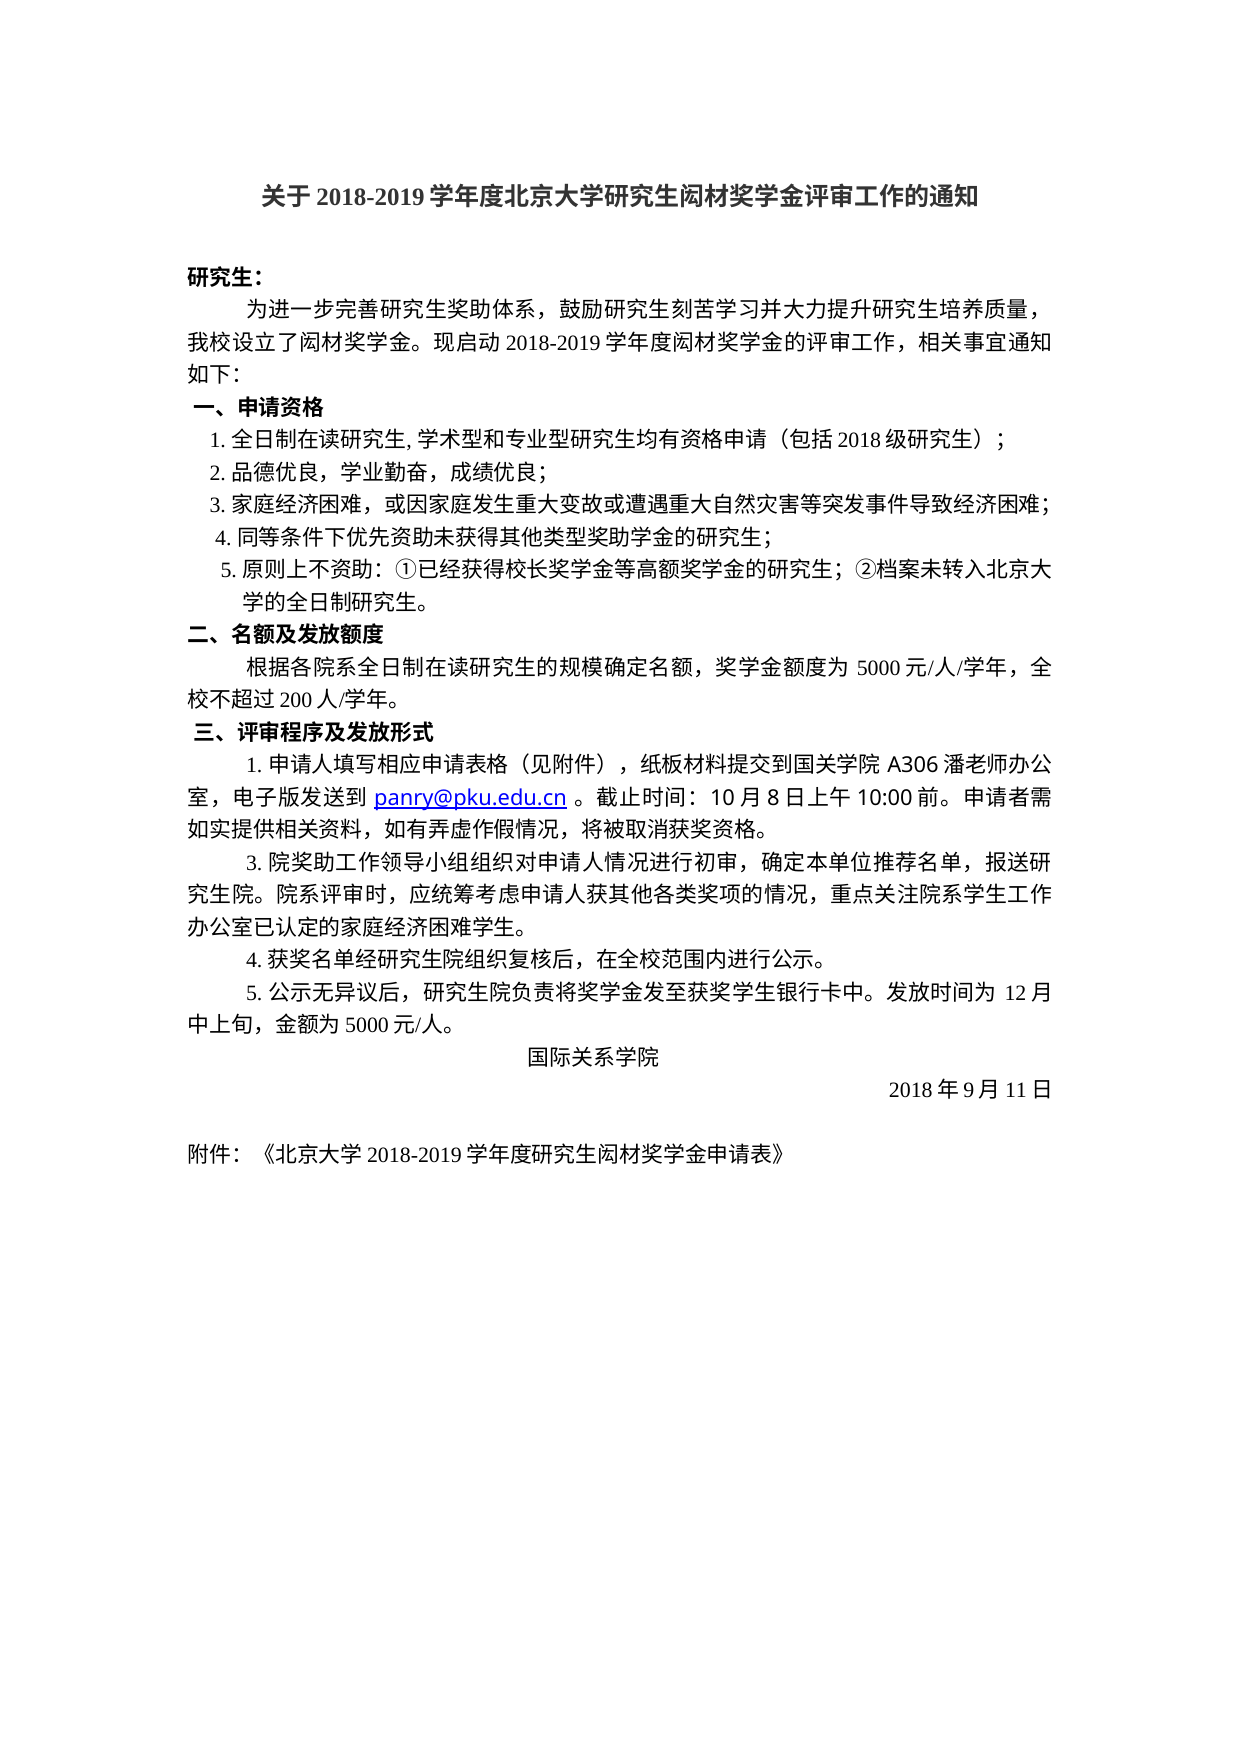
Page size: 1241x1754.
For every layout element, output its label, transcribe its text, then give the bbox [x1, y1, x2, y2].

text 三、评审程序及发放形式 [187, 714, 1053, 747]
text 研究生： [187, 259, 1053, 292]
text 国际关系学院 [150, 1039, 1053, 1072]
text 5. 原则上不资助：①已经获得校长奖学金等高额奖学金的研究生；②档案未转入北京大学的全日制研究生。 [220, 552, 1053, 617]
text 2018年9月11日 [237, 1072, 1053, 1104]
text 4. 同等条件下优先资助未获得其他类型奖助学金的研究生； [187, 519, 1053, 552]
text 2. 品德优良，学业勤奋，成绩优良； [187, 454, 1053, 487]
text 根据各院系全日制在读研究生的规模确定名额，奖学金额度为5000元/人/学年，全校不超过200人/学年。 [187, 649, 1053, 714]
text 5. 公示无异议后，研究生院负责将奖学金发至获奖学生银行卡中。发放时间为12月中上旬，金额为5000元/人。 [187, 974, 1053, 1039]
text 1. 申请人填写相应申请表格（见附件），纸板材料提交到国关学院A306潘老师办公室，电子版发送到 panry@pku.edu.cn 。截止时间：10月8日上午10:00前。申请者需如实提供相关资料，如有弄虚作假情况，将被取消获奖资格。 [187, 747, 1053, 844]
text 二、名额及发放额度 [187, 617, 1053, 649]
text 4. 获奖名单经研究生院组织复核后，在全校范围内进行公示。 [187, 942, 1053, 974]
text 3. 家庭经济困难，或因家庭发生重大变故或遭遇重大自然灾害等突发事件导致经济困难； [187, 487, 1053, 519]
text 关于2018-2019学年度北京大学研究生闳材奖学金评审工作的通知 [187, 162, 1053, 227]
text 附件：《北京大学2018-2019学年度研究生闳材奖学金申请表》 [187, 1137, 1053, 1169]
text 为进一步完善研究生奖助体系，鼓励研究生刻苦学习并大力提升研究生培养质量，我校设立了闳材奖学金。现启动2018-2019学年度闳材奖学金的评审工作，相关事宜通知如下： [187, 292, 1053, 389]
text 1. 全日制在读研究生, 学术型和专业型研究生均有资格申请（包括2018级研究生）； [187, 422, 1053, 454]
text 3. 院奖助工作领导小组组织对申请人情况进行初审，确定本单位推荐名单，报送研究生院。院系评审时，应统筹考虑申请人获其他各类奖项的情况，重点关注院系学生工作办公室已认定的家庭经济困难学生。 [187, 844, 1053, 942]
text 一、申请资格 [187, 389, 1053, 422]
